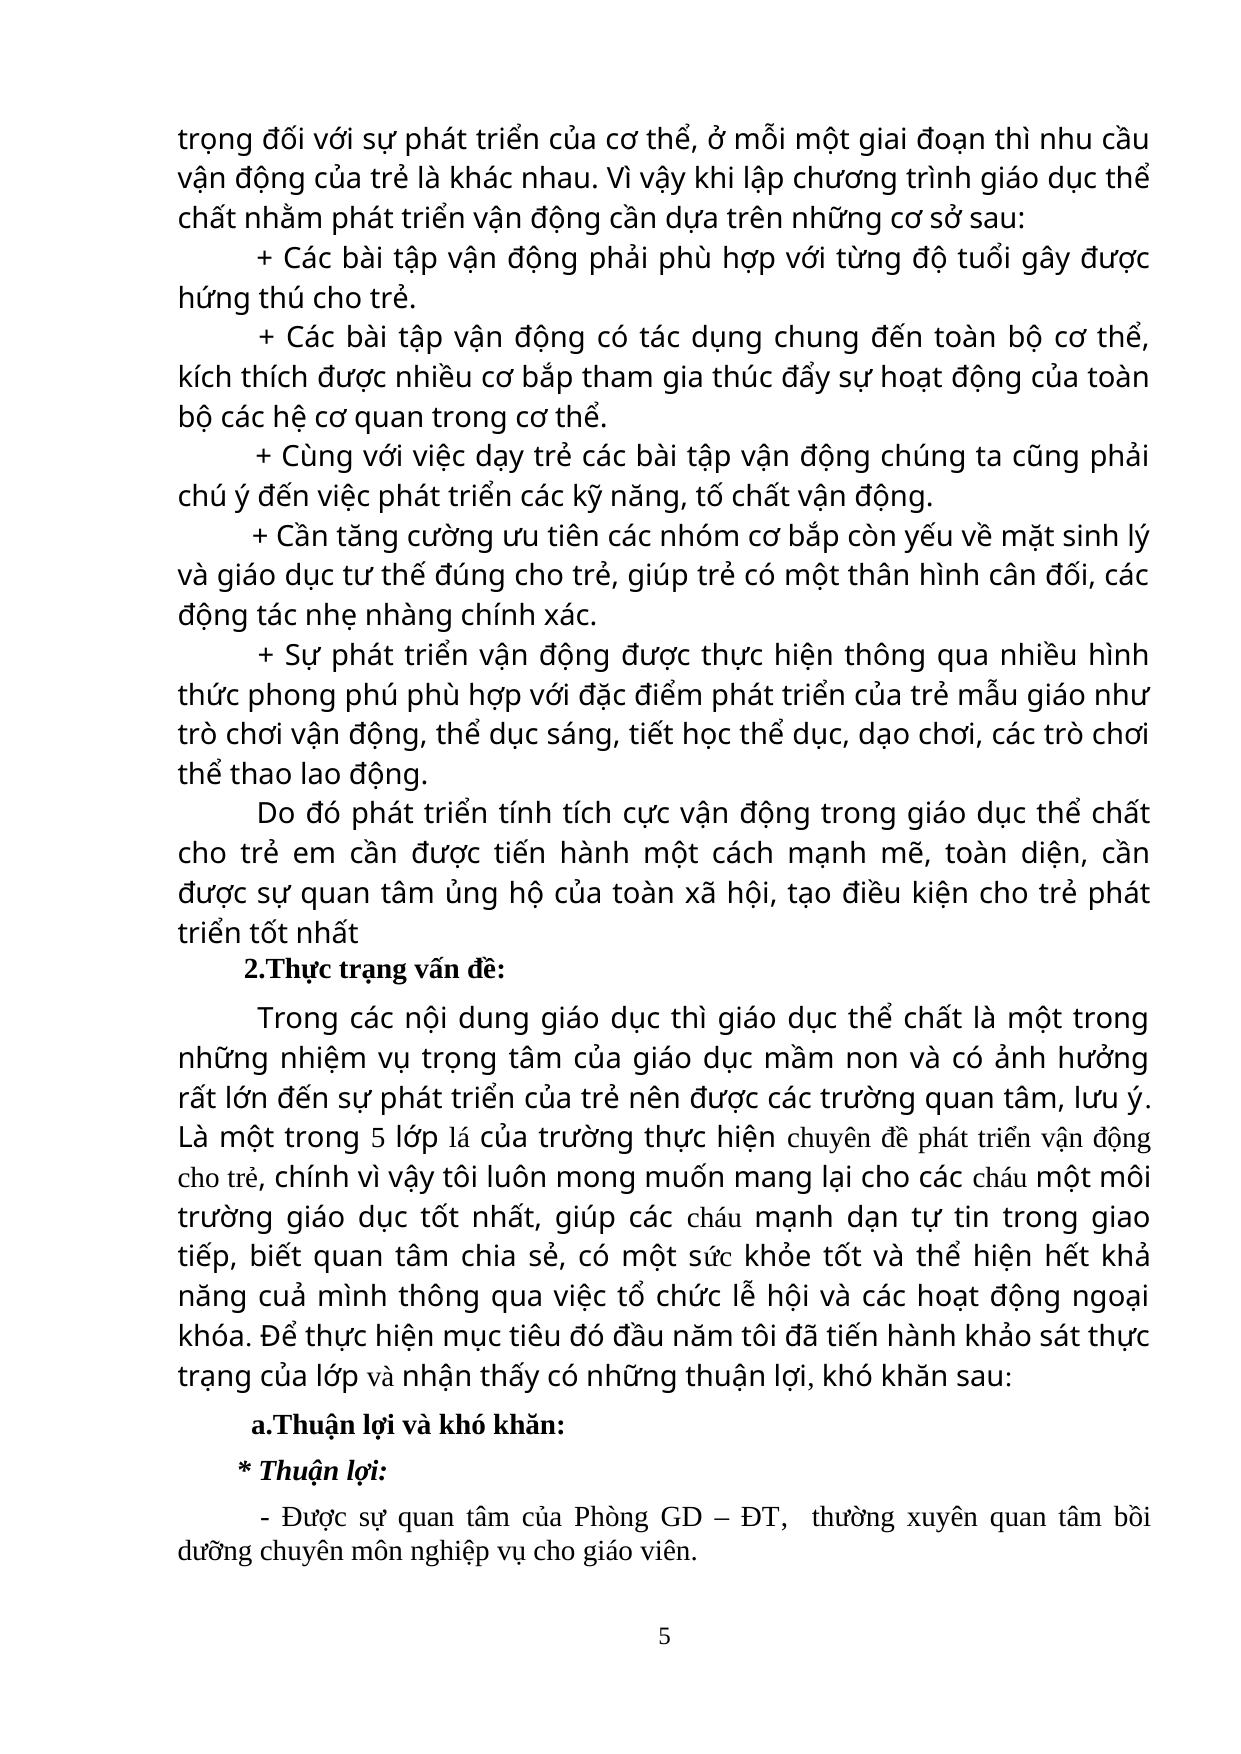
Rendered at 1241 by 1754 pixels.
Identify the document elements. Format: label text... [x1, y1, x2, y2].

text - Được sự quan tâm của Phòng GD – ĐT, thường xuyên quan tâm bồi dưỡng chuyên môn nghiệp vụ cho giáo viên. [177, 1499, 1152, 1566]
text * Thuận lợi: [177, 1453, 1152, 1487]
text Do đó phát triển tính tích cực vận động trong giáo dục thể chất cho trẻ em cần được tiến hành một cách mạnh mẽ, toàn diện, cần được sự quan tâm ủng hộ của toàn xã hội, tạo điều kiện cho trẻ phát triển tốt nhất [177, 793, 1152, 952]
text + Các bài tập vận động có tác dụng chung đến toàn bộ cơ thể, kích thích được nhiều cơ bắp tham gia thúc đẩy sự hoạt động của toàn bộ các hệ cơ quan trong cơ thể. [177, 317, 1152, 436]
text Trong các nội dung giáo dục thì giáo dục thể chất là một trong những nhiệm vụ trọng tâm của giáo dục mầm non và có ảnh hưởng rất lớn đến sự phát triển của trẻ nên được các trường quan tâm, lưu ý. Là một trong 5 lớp lá của trường thực hiện chuyên đề phát triển vận động cho trẻ, chính vì vậy tôi luôn mong muốn mang lại cho các cháu một môi trường giáo dục tốt nhất, giúp các cháu mạnh dạn tự tin trong giao tiếp, biết quan tâm chia sẻ, có một sức khỏe tốt và thể hiện hết khả năng cuả mình thông qua việc tổ chức lễ hội và các hoạt động ngoại khóa. Để thực hiện mục tiêu đó đầu năm tôi đã tiến hành khảo sát thực trạng của lớp và nhận thấy có những thuận lợi, khó khăn sau: [177, 998, 1152, 1394]
text a.Thuận lợi và khó khăn: [177, 1407, 1152, 1441]
text + Sự phát triển vận động được thực hiện thông qua nhiều hình thức phong phú phù hợp với đặc điểm phát triển của trẻ mẫu giáo như trò chơi vận động, thể dục sáng, tiết học thể dục, dạo chơi, các trò chơi thể thao lao động. [177, 634, 1152, 793]
text + Cần tăng cường ưu tiên các nhóm cơ bắp còn yếu về mặt sinh lý và giáo dục tư thế đúng cho trẻ, giúp trẻ có một thân hình cân đối, các động tác nhẹ nhàng chính xác. [177, 515, 1152, 634]
text 2.Thực trạng vấn đề: [177, 952, 1152, 985]
text + Cùng với việc dạy trẻ các bài tập vận động chúng ta cũng phải chú ý đến việc phát triển các kỹ năng, tố chất vận động. [177, 436, 1152, 515]
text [177, 118, 1152, 237]
text + Các bài tập vận động phải phù hợp với từng độ tuổi gây được hứng thú cho trẻ. [177, 237, 1152, 317]
